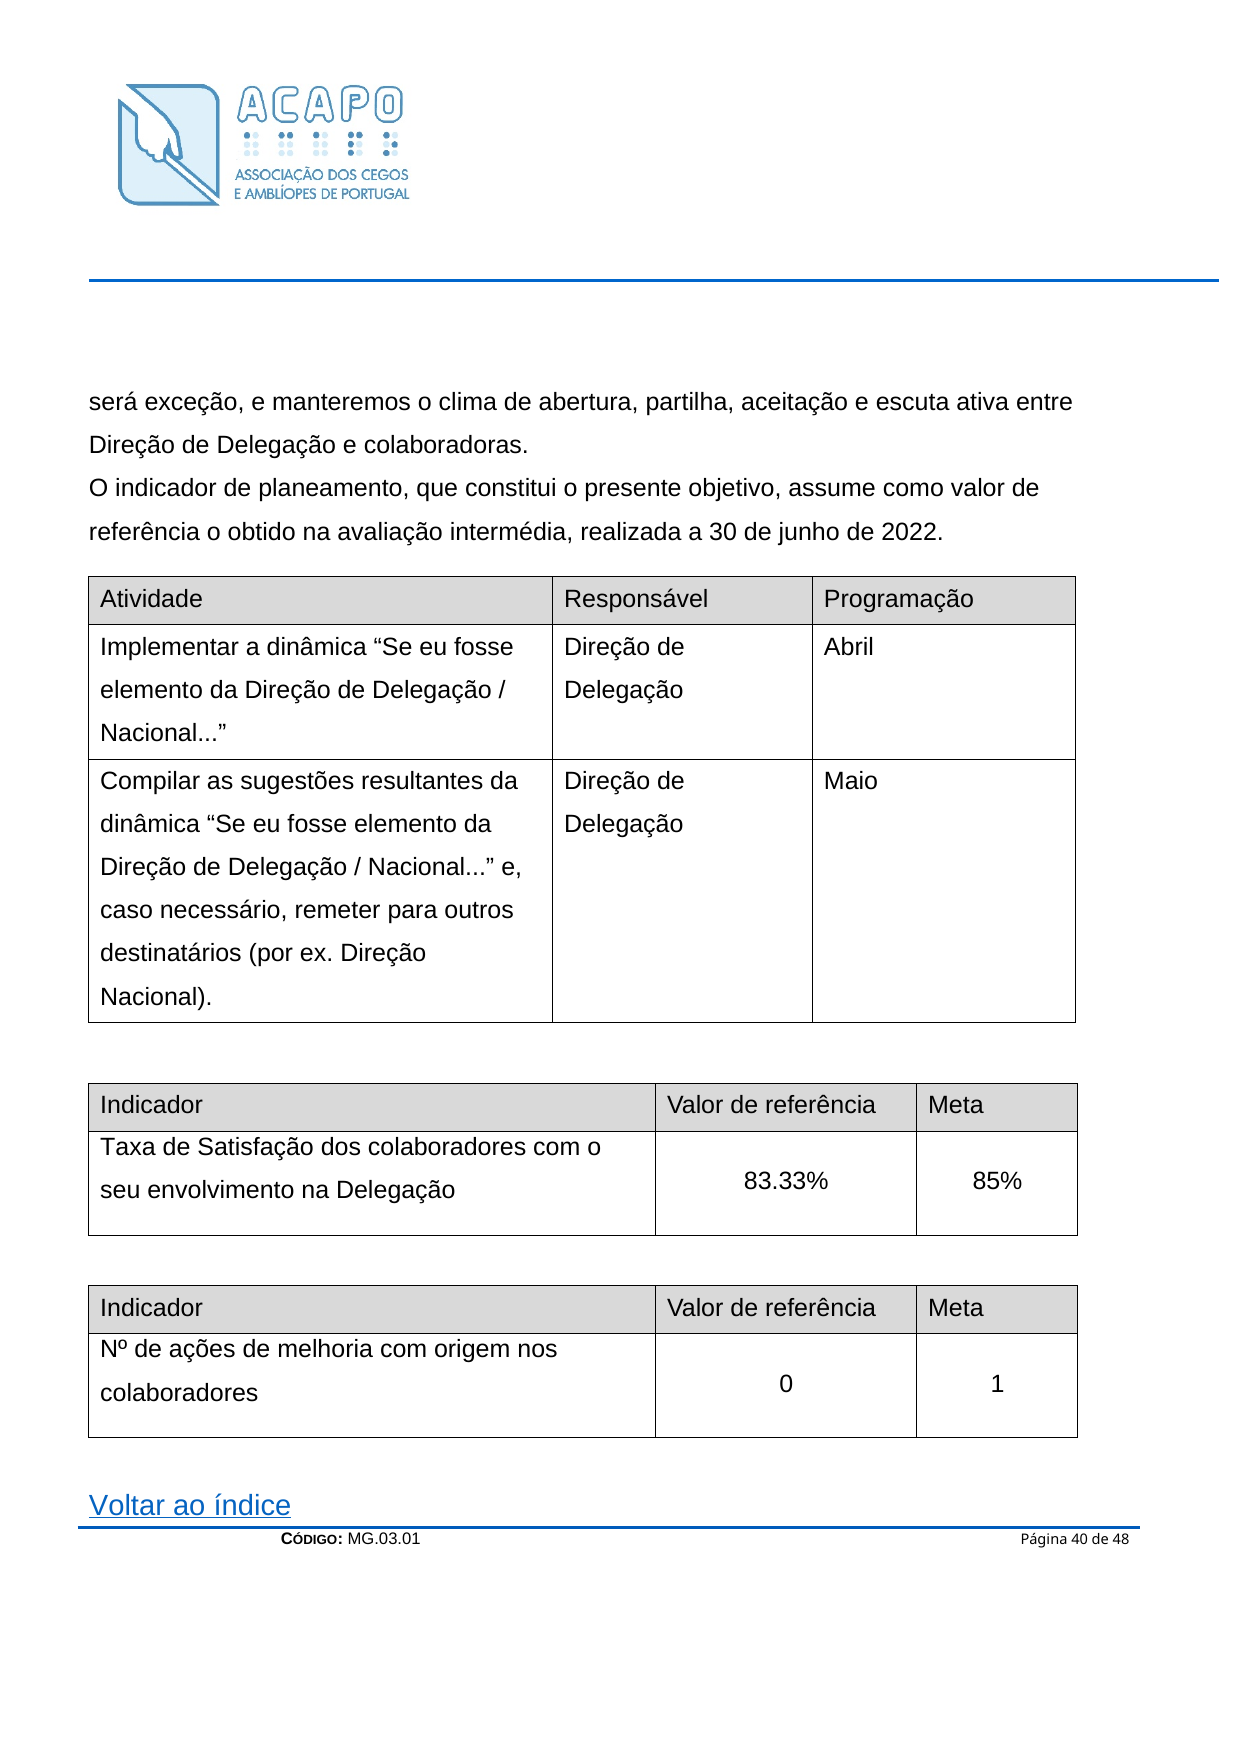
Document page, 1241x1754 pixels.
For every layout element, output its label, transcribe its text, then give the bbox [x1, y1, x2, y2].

table_header Atividade [89, 577, 552, 624]
table_header Indicador [89, 1286, 655, 1333]
table_cell 85% [917, 1132, 1077, 1235]
table_header Meta [917, 1286, 1077, 1333]
text Voltar ao índice [89, 1488, 1152, 1521]
table_header Responsável [553, 577, 812, 624]
table_header Valor de referência [656, 1286, 916, 1333]
table_header Indicador [89, 1084, 655, 1131]
table_cell Taxa de Satisfação dos colaboradores com o seu envolvimento na Delegação [89, 1132, 655, 1235]
table_cell Direção de Delegação [553, 760, 812, 1022]
table_header Valor de referência [656, 1084, 916, 1131]
text O indicador de planeamento, que constitui o presente objetivo, assume como valor de referência o obtido na avaliação intermédia, realizada a 30 de junho de 2022. [89, 473, 1152, 545]
table_header Programação [813, 577, 1075, 624]
table_header Meta [917, 1084, 1077, 1131]
picture [105, 73, 415, 217]
table_cell 1 [917, 1334, 1077, 1437]
table_cell Implementar a dinâmica “Se eu fosse elemento da Direção de Delegação / Nacional...” [89, 625, 552, 758]
table_cell Abril [813, 625, 1075, 758]
table_cell 83.33% [656, 1132, 916, 1235]
table_cell 0 [656, 1334, 916, 1437]
table_cell Direção de Delegação [553, 625, 812, 758]
table_cell Compilar as sugestões resultantes da dinâmica “Se eu fosse elemento da Direção de Delegação / Nacional...” e, caso necessário, remeter para outros destinatários (por ex. Direção Nacional). [89, 760, 552, 1022]
table_cell Maio [813, 760, 1075, 1022]
table_cell Nº de ações de melhoria com origem nos colaboradores [89, 1334, 655, 1437]
